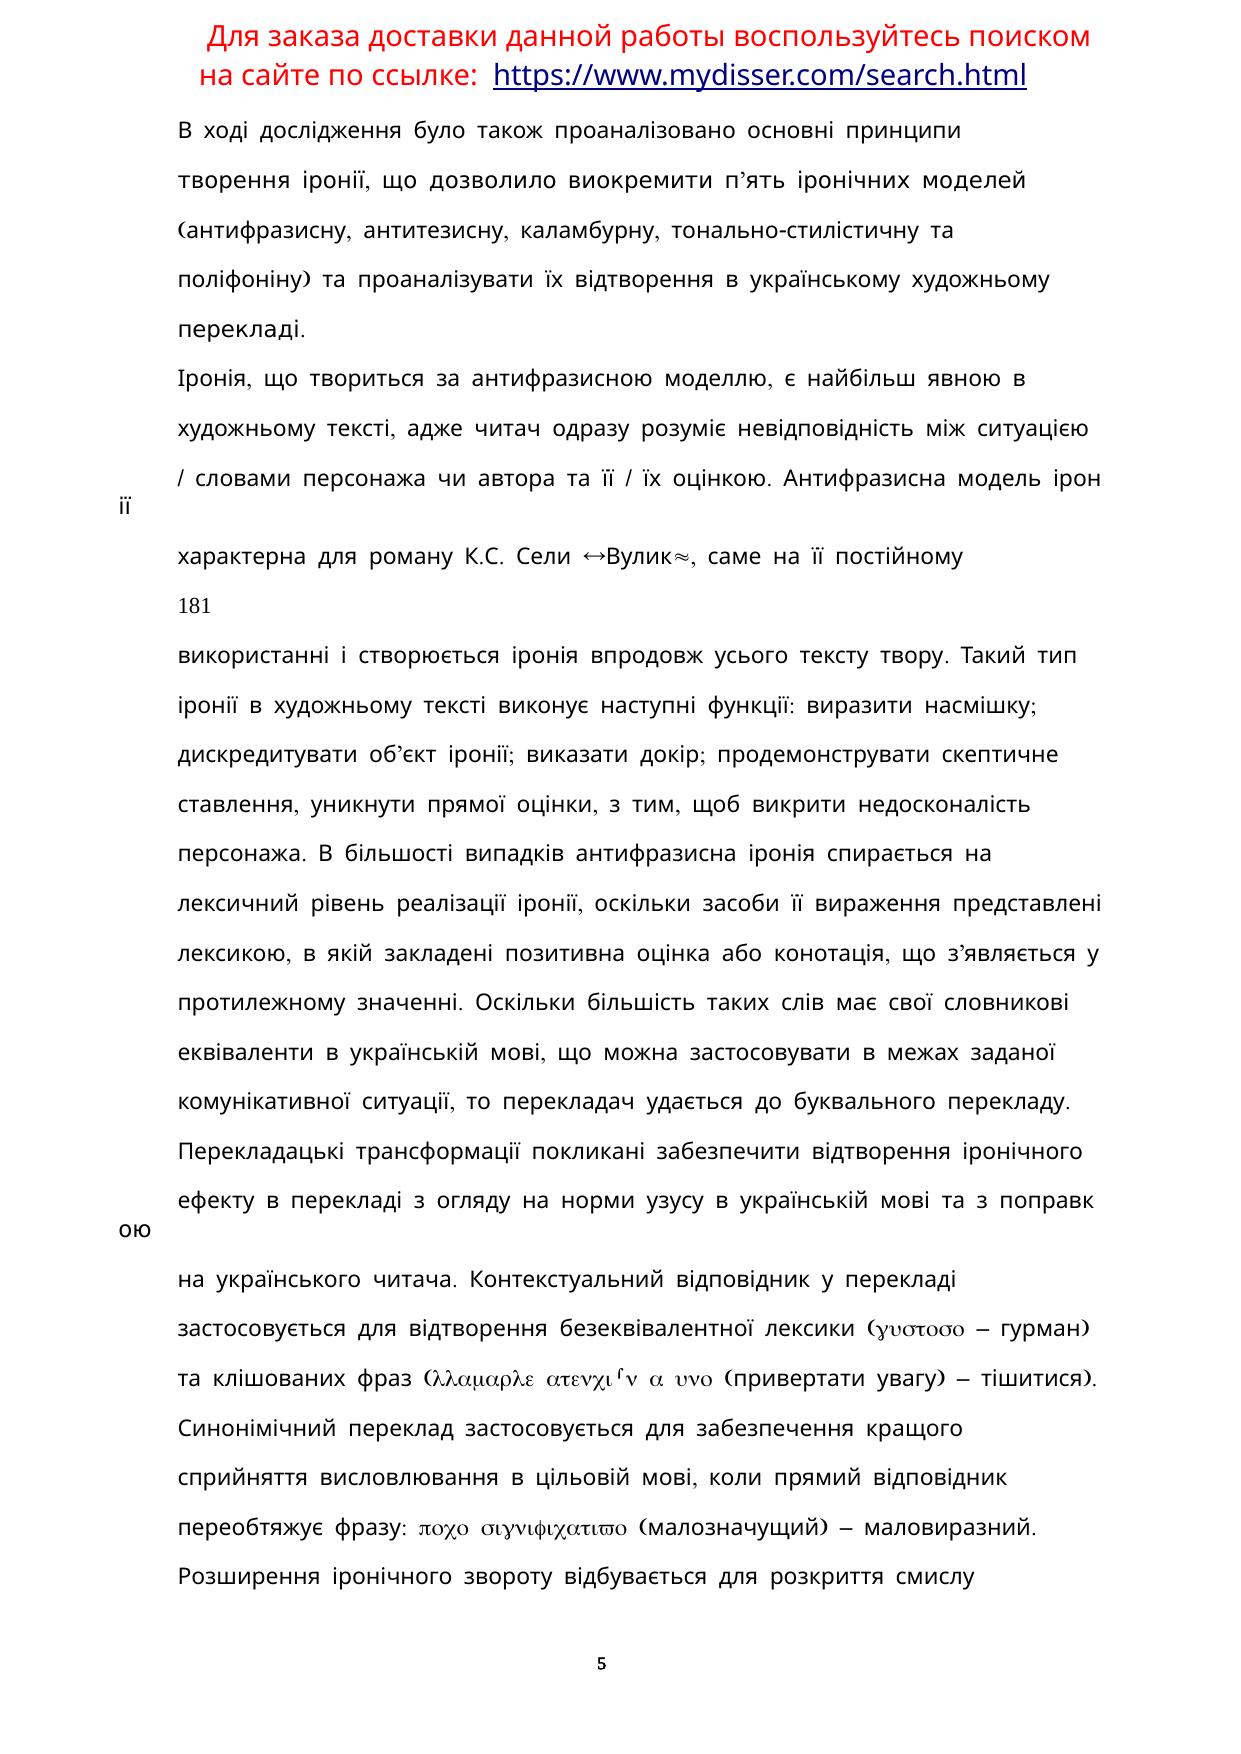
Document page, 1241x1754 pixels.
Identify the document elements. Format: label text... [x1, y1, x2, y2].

text таклішованихфразпривертатиувагу–тішитися [118, 1362, 1107, 1391]
text антифразиснуантитезиснукаламбурнутональностилістичнута [118, 214, 1107, 243]
text застосовуєтьсядлявідтвореннябезеквівалентноїлексики–гурман [118, 1313, 1107, 1342]
text комунікативноїситуаціїтоперекладачудаєтьсядобуквальногоперекладу [118, 1086, 1107, 1114]
text Синонімічнийперекладзастосовуєтьсядлязабезпеченнякращого [118, 1412, 1107, 1441]
text протилежномузначенніОскількибільшістьтакихслівмаєсвоїсловникові [118, 987, 1107, 1015]
text персонажаВбільшостівипадківантифразиснаіроніяспираєтьсяна [118, 838, 1107, 867]
text поліфонінутапроаналізуватиїхвідтвореннявукраїнськомухудожньому [118, 264, 1107, 292]
text сприйняттявисловлюваннявцільовіймовіколипрямийвідповідник [118, 1462, 1107, 1490]
text творенняіроніїщодозволиловиокремитип’ятьіронічнихмоделей [118, 164, 1107, 193]
text перекладі [118, 313, 1107, 342]
text Розширенняіронічногозворотувідбуваєтьсядлярозкриттясмислу [118, 1561, 1107, 1589]
text ставленняуникнутипрямоїоцінкизтимщобвикритинедосконалість [118, 788, 1107, 817]
text Перекладацькітрансформаціїпокликанізабезпечитивідтворенняіронічного [118, 1135, 1107, 1164]
text дискредитуватиоб’єктіроніївиказатидокірпродемонструватискептичне [118, 739, 1107, 767]
text іроніївхудожньомутекстівиконуєнаступніфункціївиразитинасмішку [118, 689, 1107, 718]
text Іроніящотворитьсязаантифразисноюмоделлюєнайбільшявноюв [118, 363, 1107, 392]
text ефектувперекладізоглядунанормиузусувукраїнськіймовітазпоправкою [118, 1185, 1107, 1242]
text лексикоювякійзакладеніпозитивнаоцінкаабоконотаціящоз’являєтьсяу [118, 937, 1107, 966]
text наукраїнськогочитачаКонтекстуальнийвідповідникуперекладі [118, 1263, 1107, 1292]
text еквівалентивукраїнськіймовіщоможназастосовувативмежахзаданої [118, 1036, 1107, 1065]
text словамиперсонажачиавторатаїїїхоцінкоюАнтифразиснамодельіронії [118, 462, 1107, 519]
text характернадляромануКССелиВуликсаменаїїпостійному [118, 540, 1107, 569]
text використанніістворюєтьсяіроніявпродовжусьоготекстутворуТакийтип [118, 639, 1107, 668]
text переобтяжуєфразумалозначущий–маловиразний [118, 1511, 1107, 1540]
text Входідослідженнябулотакожпроаналізованоосновніпринципи [118, 115, 1107, 144]
text художньомутекстіаджечитачодразурозумієневідповідністьміжситуацією [118, 412, 1107, 441]
text  [118, 590, 1107, 619]
text лексичнийрівеньреалізаціїіроніїоскількизасобиїївираженняпредставлені [118, 887, 1107, 916]
